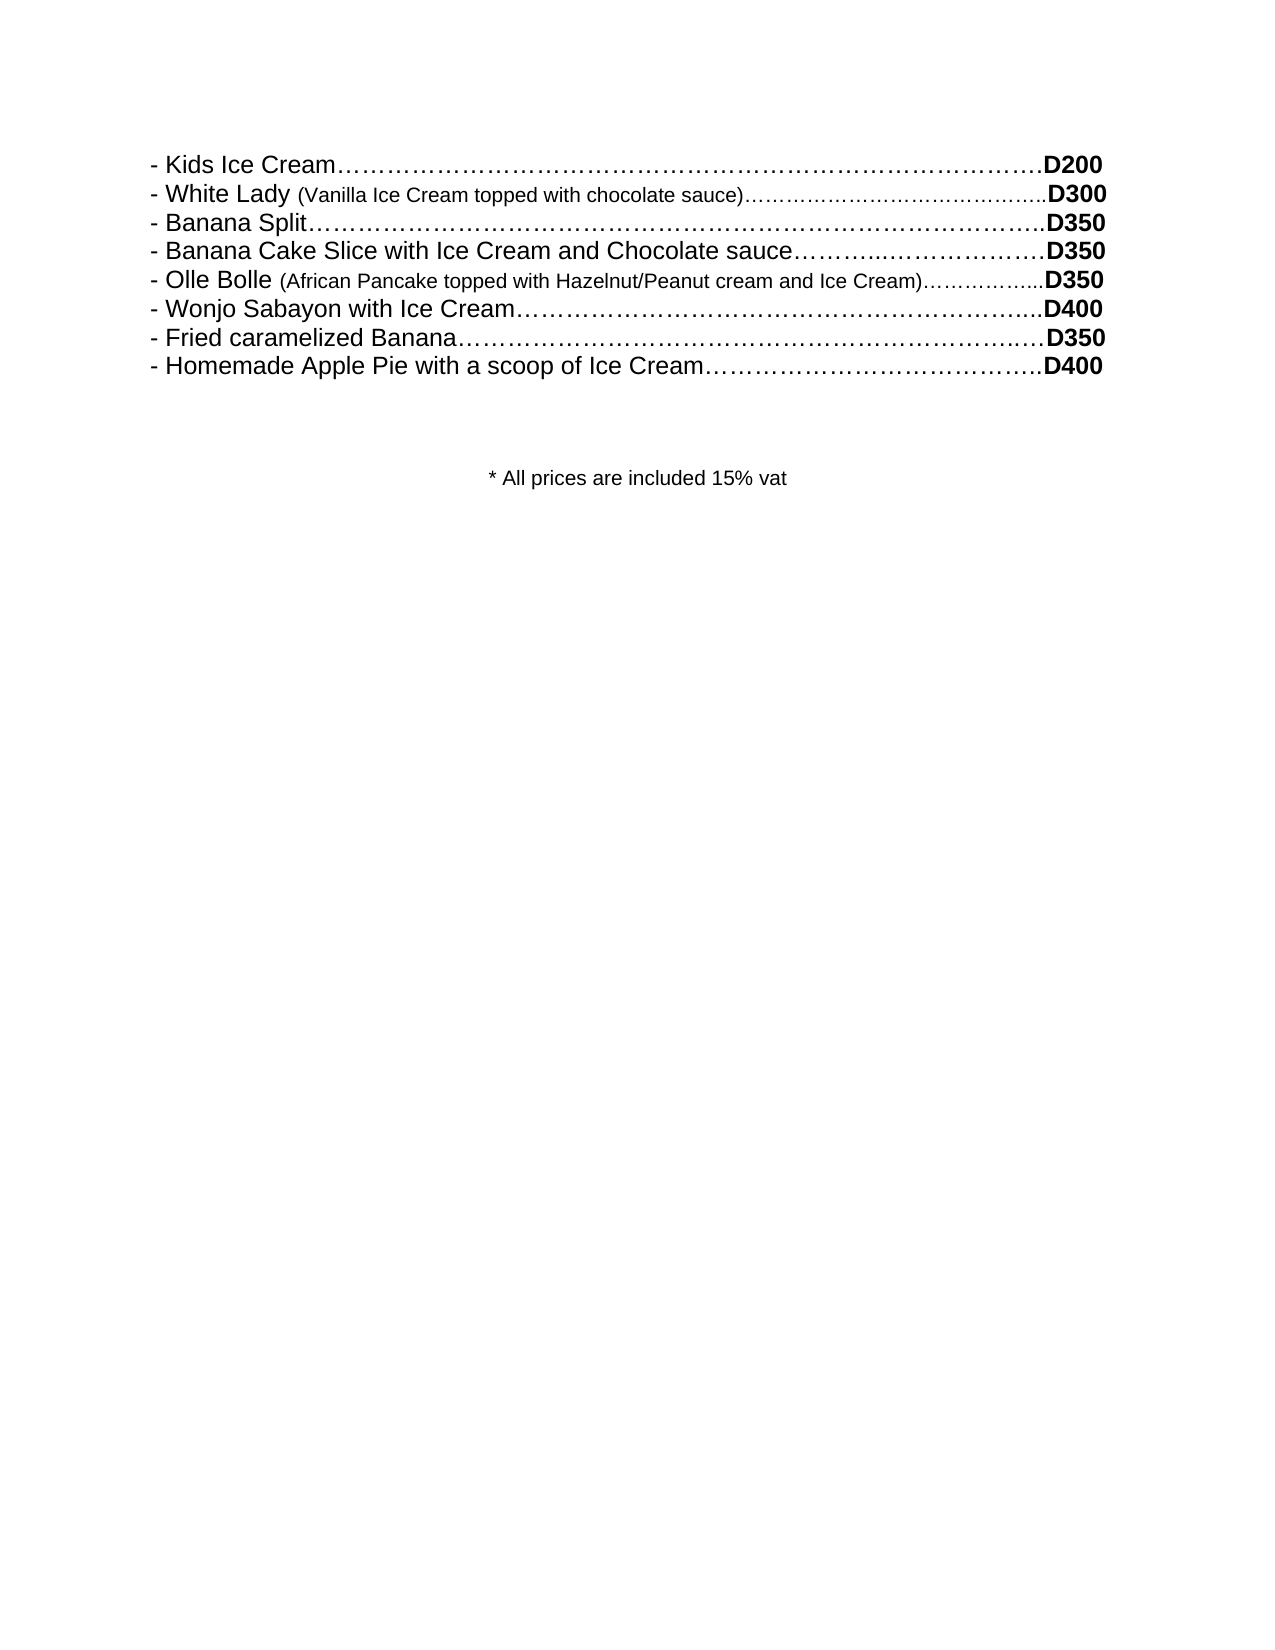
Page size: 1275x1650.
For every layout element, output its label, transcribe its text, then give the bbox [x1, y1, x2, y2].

text - Banana Cake Slice with Ice Cream and Chocolate sauce………...……………….D350 [150, 236, 1125, 265]
text * All prices are included 15% vat [150, 466, 1125, 490]
text - Olle Bolle (African Pancake topped with Hazelnut/Peanut cream and Ice Cream)……………...D350 [150, 265, 1125, 294]
text - Banana Split……………………………………………………………………………..D350 [150, 207, 1125, 236]
text - Wonjo Sabayon with Ice Cream……………………………………………………....D400 [150, 294, 1125, 322]
text - Kids Ice Cream………………………………………………………………………….D200 [150, 150, 1125, 179]
text - White Lady (Vanilla Ice Cream topped with chocolate sauce)……………………………………..D300 [150, 179, 1125, 207]
text - Homemade Apple Pie with a scoop of Ice Cream…………………………………..D400 [150, 351, 1125, 380]
text - Fried caramelized Banana…………………………………………………………..…D350 [150, 322, 1125, 351]
